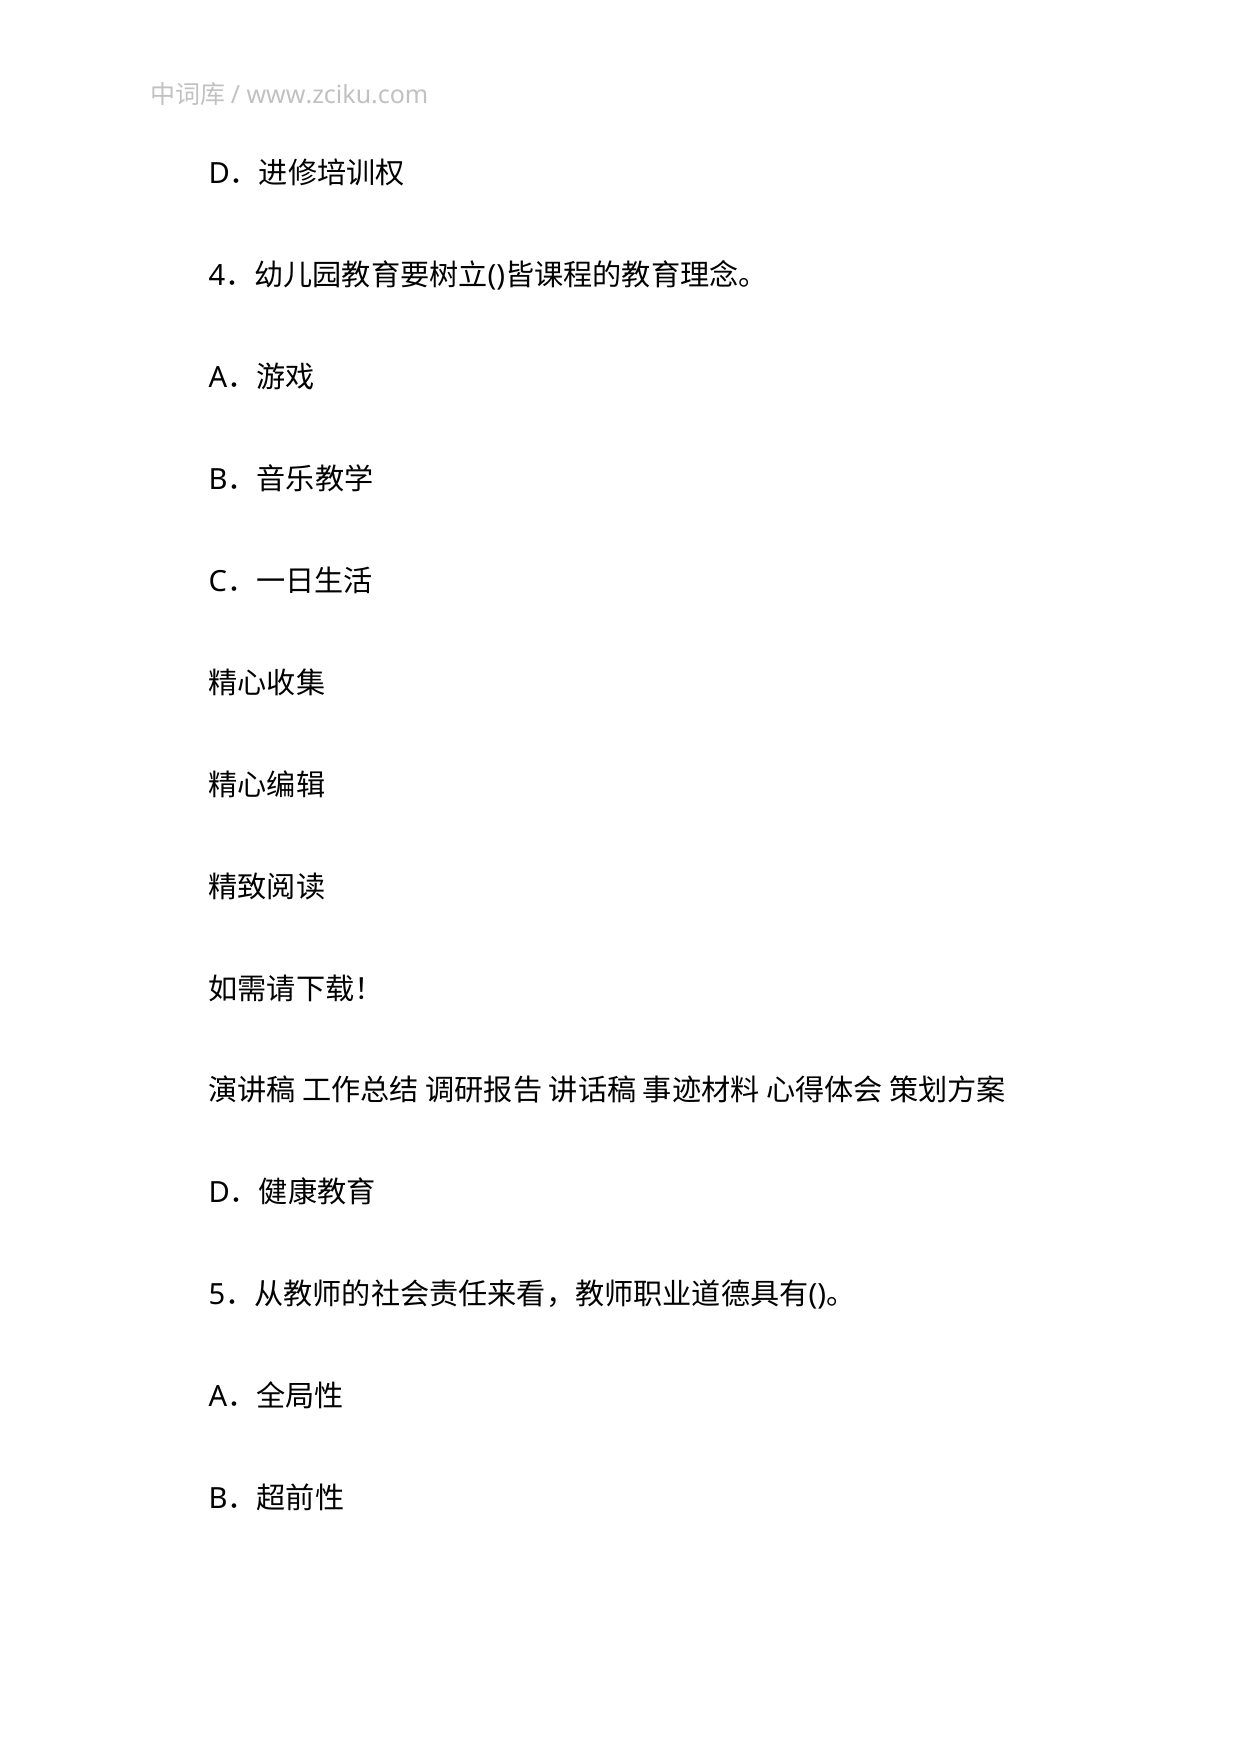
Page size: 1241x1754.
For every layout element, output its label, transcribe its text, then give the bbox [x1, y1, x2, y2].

text B．超前性 [150, 1475, 1090, 1517]
text 精致阅读 [150, 863, 1090, 906]
text B．音乐教学 [150, 456, 1090, 498]
text 4．幼儿园教育要树立()皆课程的教育理念。 [150, 252, 1090, 294]
text A．游戏 [150, 354, 1090, 396]
text 5．从教师的社会责任来看，教师职业道德具有()。 [150, 1271, 1090, 1313]
text 演讲稿 工作总结 调研报告 讲话稿 事迹材料 心得体会 策划方案 [150, 1067, 1090, 1109]
text D．健康教育 [150, 1169, 1090, 1211]
text D．进修培训权 [150, 150, 1090, 192]
text 如需请下载！ [150, 965, 1090, 1007]
text 精心编辑 [150, 762, 1090, 804]
text A．全局性 [150, 1373, 1090, 1415]
text C．一日生活 [150, 558, 1090, 600]
text 精心收集 [150, 660, 1090, 702]
